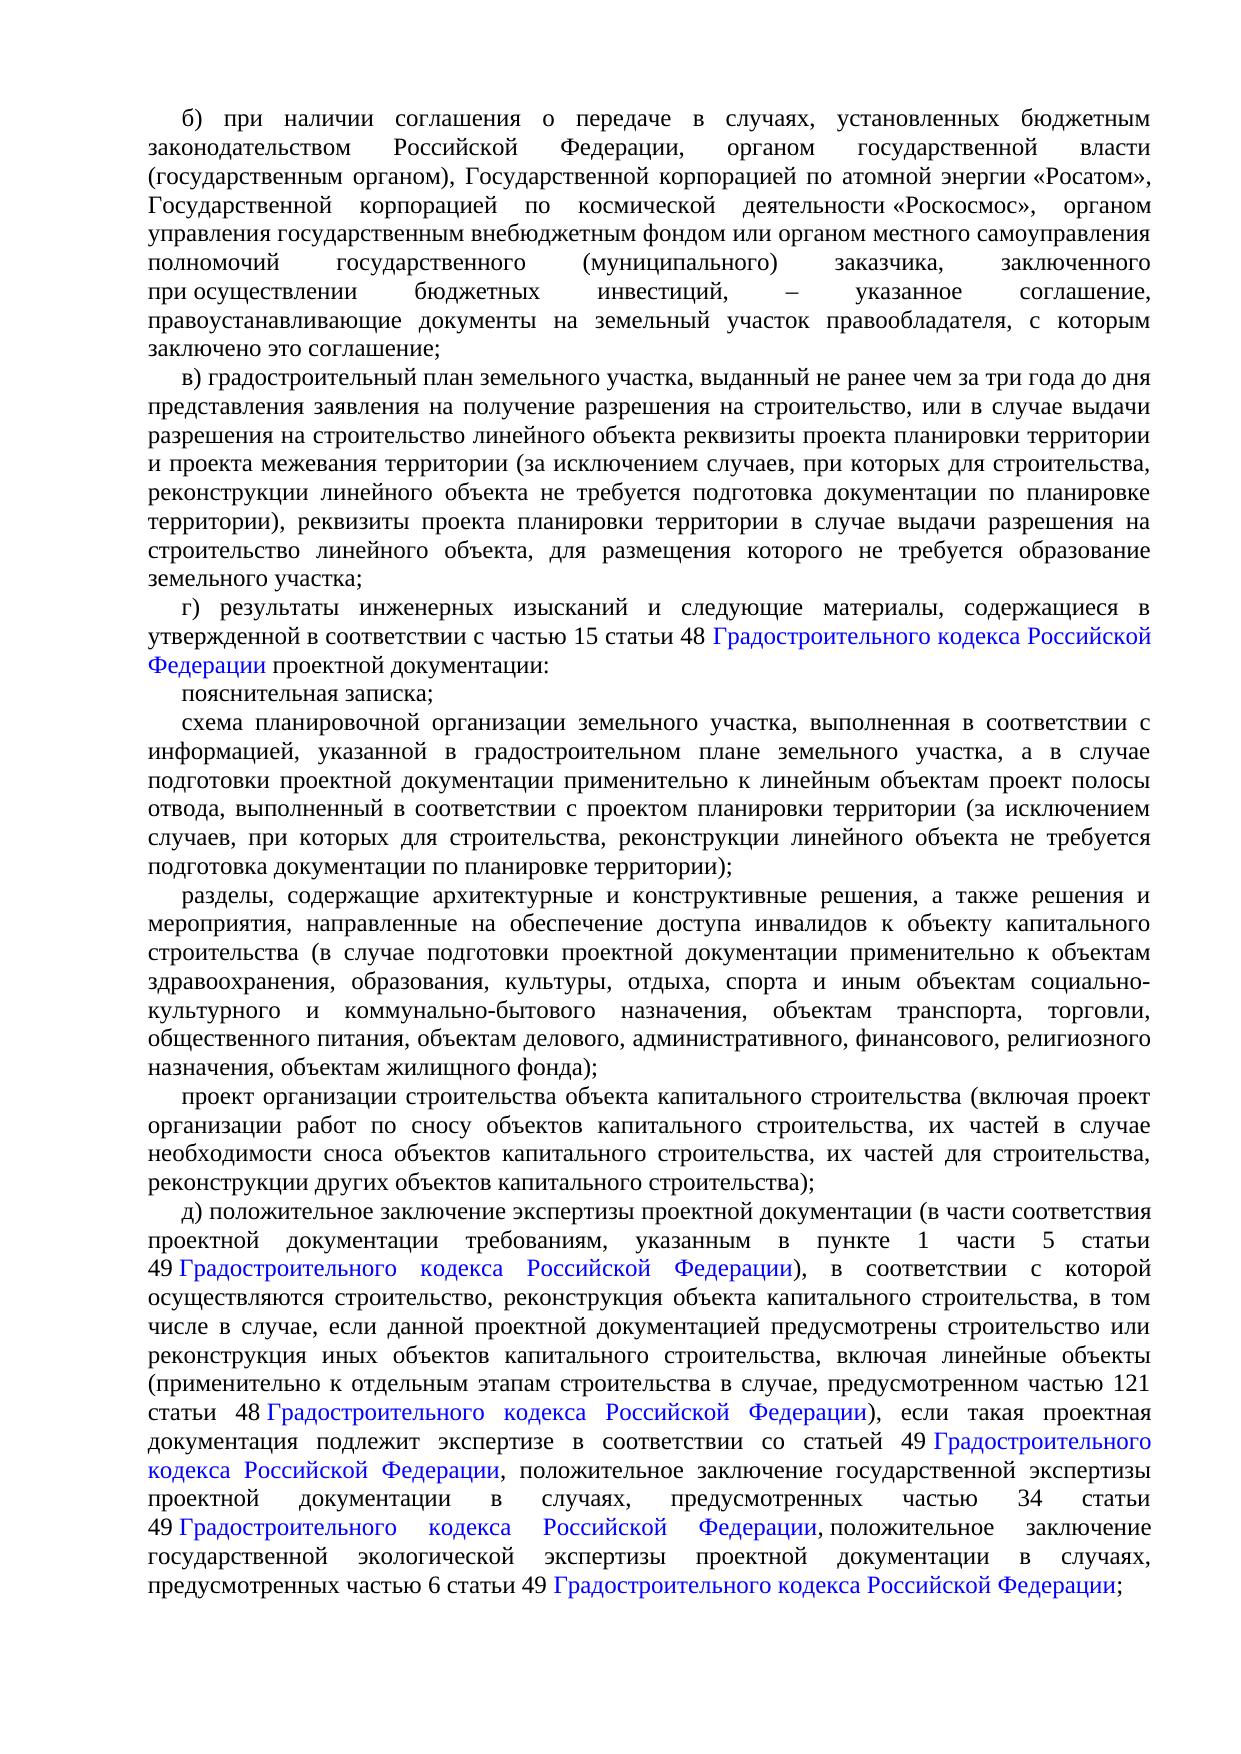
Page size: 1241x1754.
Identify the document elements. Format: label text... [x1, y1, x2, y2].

text б) при наличии соглашения о передаче в случаях, установленных бюджетным законодательством Российской Федерации, органом государственной власти (государственным органом), Государственной корпорацией по атомной энергии «Росатом», Государственной корпорацией по космической деятельности «Роскосмос», органом управления государственным внебюджетным фондом или органом местного самоуправления полномочий государственного (муниципального) заказчика, заключенного при осуществлении бюджетных инвестиций, – указанное соглашение, правоустанавливающие документы на земельный участок правообладателя, с которым заключено это соглашение; [148, 103, 1152, 362]
text в) градостроительный план земельного участка, выданный не ранее чем за три года до дня представления заявления на получение разрешения на строительство, или в случае выдачи разрешения на строительство линейного объекта реквизиты проекта планировки территории и проекта межевания территории (за исключением случаев, при которых для строительства, реконструкции линейного объекта не требуется подготовка документации по планировке территории), реквизиты проекта планировки территории в случае выдачи разрешения на строительство линейного объекта, для размещения которого не требуется образование земельного участка; [148, 362, 1152, 592]
text проект организации строительства объекта капитального строительства (включая проект организации работ по сносу объектов капитального строительства, их частей в случае необходимости сноса объектов капитального строительства, их частей для строительства, реконструкции других объектов капитального строительства); [148, 1081, 1152, 1196]
text схема планировочной организации земельного участка, выполненная в соответствии с информацией, указанной в градостроительном плане земельного участка, а в случае подготовки проектной документации применительно к линейным объектам проект полосы отвода, выполненный в соответствии с проектом планировки территории (за исключением случаев, при которых для строительства, реконструкции линейного объекта не требуется подготовка документации по планировке территории); [148, 707, 1152, 880]
text разделы, содержащие архитектурные и конструктивные решения, а также решения и мероприятия, направленные на обеспечение доступа инвалидов к объекту капитального строительства (в случае подготовки проектной документации применительно к объектам здравоохранения, образования, культуры, отдыха, спорта и иным объектам социально-культурного и коммунально-бытового назначения, объектам транспорта, торговли, общественного питания, объектам делового, административного, финансового, религиозного назначения, объектам жилищного фонда); [148, 880, 1152, 1081]
text г) результаты инженерных изысканий и следующие материалы, содержащиеся в утвержденной в соответствии с частью 15 статьи 48 Градостроительного кодекса Российской Федерации проектной документации: [148, 592, 1152, 678]
text пояснительная записка; [148, 678, 1152, 707]
text д) положительное заключение экспертизы проектной документации (в части соответствия проектной документации требованиям, указанным в пункте 1 части 5 статьи 49 Градостроительного кодекса Российской Федерации), в соответствии с которой осуществляются строительство, реконструкция объекта капитального строительства, в том числе в случае, если данной проектной документацией предусмотрены строительство или реконструкция иных объектов капитального строительства, включая линейные объекты (применительно к отдельным этапам строительства в случае, предусмотренном частью 121 статьи 48 Градостроительного кодекса Российской Федерации), если такая проектная документация подлежит экспертизе в соответствии со статьей 49 Градостроительного кодекса Российской Федерации, положительное заключение государственной экспертизы проектной документации в случаях, предусмотренных частью 34 статьи 49 Градостроительного кодекса Российской Федерации, положительное заключение государственной экологической экспертизы проектной документации в случаях, предусмотренных частью 6 статьи 49 Градостроительного кодекса Российской Федерации; [148, 1196, 1152, 1598]
